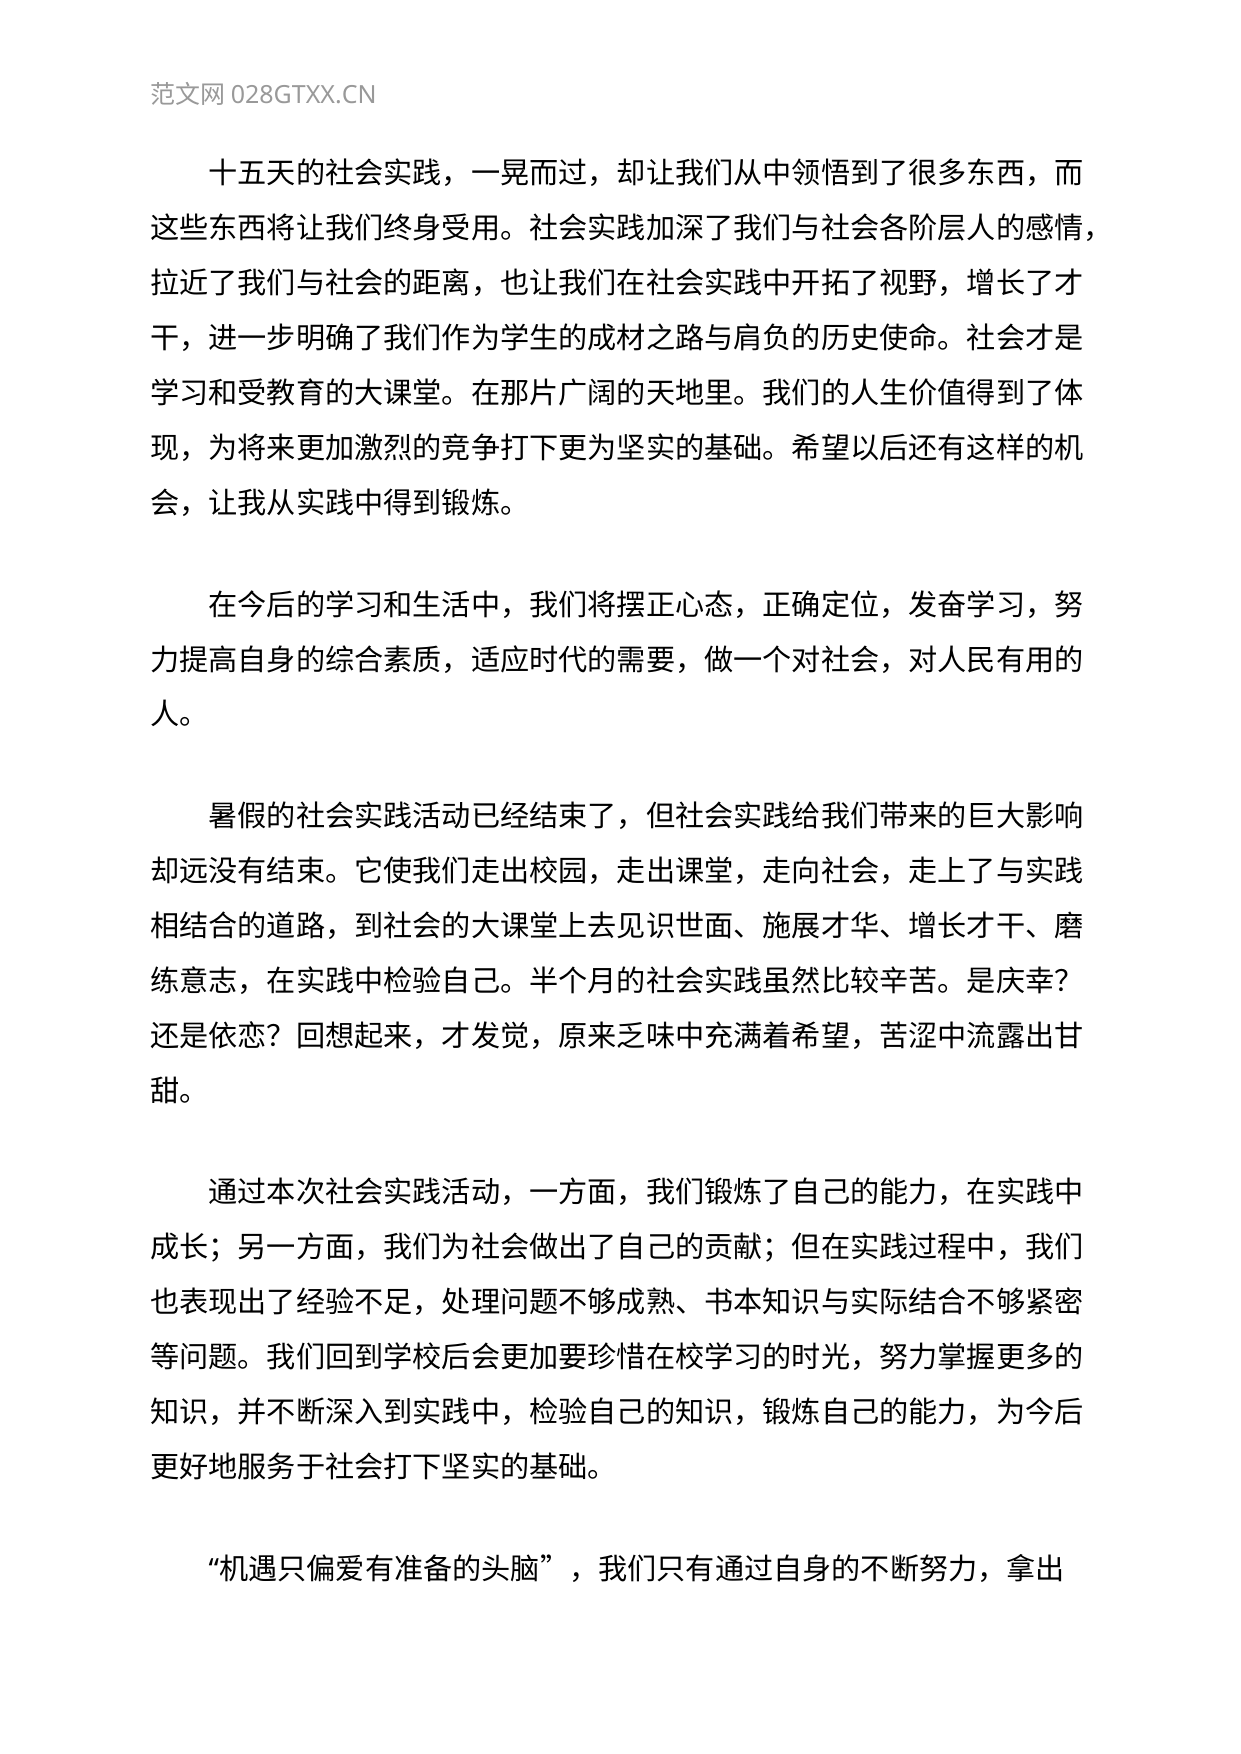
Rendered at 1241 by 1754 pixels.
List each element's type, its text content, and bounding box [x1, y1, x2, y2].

text 暑假的社会实践活动已经结束了，但社会实践给我们带来的巨大影响却远没有结束。它使我们走出校园，走出课堂，走向社会，走上了与实践相结合的道路，到社会的大课堂上去见识世面、施展才华、增长才干、磨练意志，在实践中检验自己。半个月的社会实践虽然比较辛苦。是庆幸？还是依恋？回想起来，才发觉，原来乏味中充满着希望，苦涩中流露出甘甜。 [150, 793, 1090, 1109]
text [150, 1545, 1090, 1588]
text 十五天的社会实践，一晃而过，却让我们从中领悟到了很多东西，而这些东西将让我们终身受用。社会实践加深了我们与社会各阶层人的感情，拉近了我们与社会的距离，也让我们在社会实践中开拓了视野，增长了才干，进一步明确了我们作为学生的成材之路与肩负的历史使命。社会才是学习和受教育的大课堂。在那片广阔的天地里。我们的人生价值得到了体现，为将来更加激烈的竞争打下更为坚实的基础。希望以后还有这样的机会，让我从实践中得到锻炼。 [150, 150, 1090, 522]
text 通过本次社会实践活动，一方面，我们锻炼了自己的能力，在实践中成长；另一方面，我们为社会做出了自己的贡献；但在实践过程中，我们也表现出了经验不足，处理问题不够成熟、书本知识与实际结合不够紧密等问题。我们回到学校后会更加要珍惜在校学习的时光，努力掌握更多的知识，并不断深入到实践中，检验自己的知识，锻炼自己的能力，为今后更好地服务于社会打下坚实的基础。 [150, 1169, 1090, 1486]
text 在今后的学习和生活中，我们将摆正心态，正确定位，发奋学习，努力提高自身的综合素质，适应时代的需要，做一个对社会，对人民有用的人。 [150, 581, 1090, 733]
